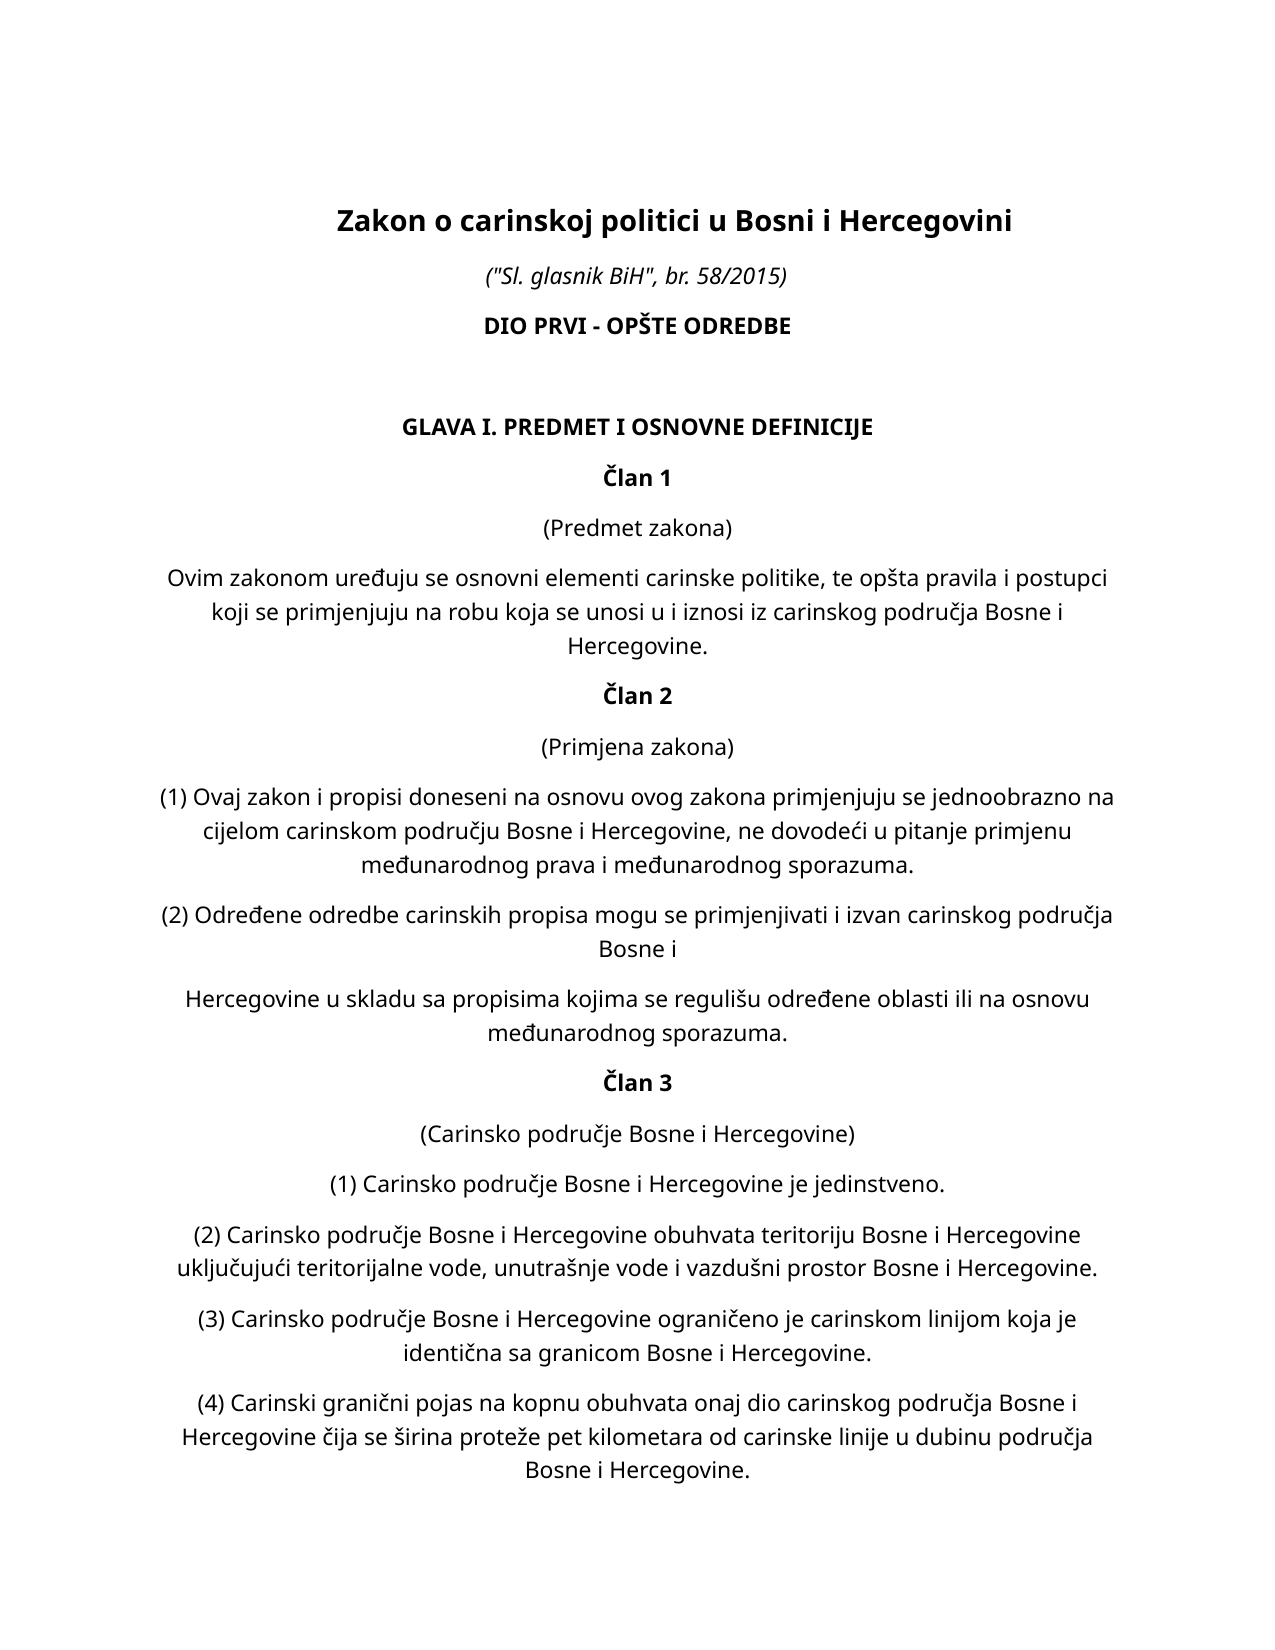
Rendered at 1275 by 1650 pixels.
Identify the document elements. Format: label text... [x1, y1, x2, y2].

text Zakon o carinskoj politici u Bosni i Hercegovini [225, 200, 1125, 240]
text Član 3 [150, 1067, 1125, 1099]
text Ovim zakonom uređuju se osnovni elementi carinske politike, te opšta pravila i postupci koji se primjenjuju na robu koja se unosi u i iznosi iz carinskog područja Bosne i Hercegovine. [150, 562, 1125, 661]
text (3) Carinsko područje Bosne i Hercegovine ograničeno je carinskom linijom koja je identična sa granicom Bosne i Hercegovine. [150, 1303, 1125, 1368]
text (2) Određene odredbe carinskih propisa mogu se primjenjivati i izvan carinskog područja Bosne i [150, 899, 1125, 964]
text Član 2 [150, 680, 1125, 712]
text ("Sl. glasnik BiH", br. 58/2015) [150, 260, 1125, 291]
text (1) Ovaj zakon i propisi doneseni na osnovu ovog zakona primjenjuju se jednoobrazno na cijelom carinskom području Bosne i Hercegovine, ne dovodeći u pitanje primjenu međunarodnog prava i međunarodnog sporazuma. [150, 781, 1125, 880]
text (4) Carinski granični pojas na kopnu obuhvata onaj dio carinskog područja Bosne i Hercegovine čija se širina proteže pet kilometara od carinske linije u dubinu područja Bosne i Hercegovine. [150, 1387, 1125, 1486]
text (Predmet zakona) [150, 512, 1125, 543]
text (2) Carinsko područje Bosne i Hercegovine obuhvata teritoriju Bosne i Hercegovine uključujući teritorijalne vode, unutrašnje vode i vazdušni prostor Bosne i Hercegovine. [150, 1219, 1125, 1284]
text DIO PRVI - OPŠTE ODREDBE [150, 310, 1125, 342]
text (Primjena zakona) [150, 731, 1125, 762]
text Hercegovine u skladu sa propisima kojima se regulišu određene oblasti ili na osnovu međunarodnog sporazuma. [150, 983, 1125, 1048]
text (Carinsko područje Bosne i Hercegovine) [150, 1118, 1125, 1149]
text (1) Carinsko područje Bosne i Hercegovine je jedinstveno. [150, 1168, 1125, 1199]
text Član 1 [150, 462, 1125, 493]
text GLAVA I. PREDMET I OSNOVNE DEFINICIJE [150, 411, 1125, 442]
